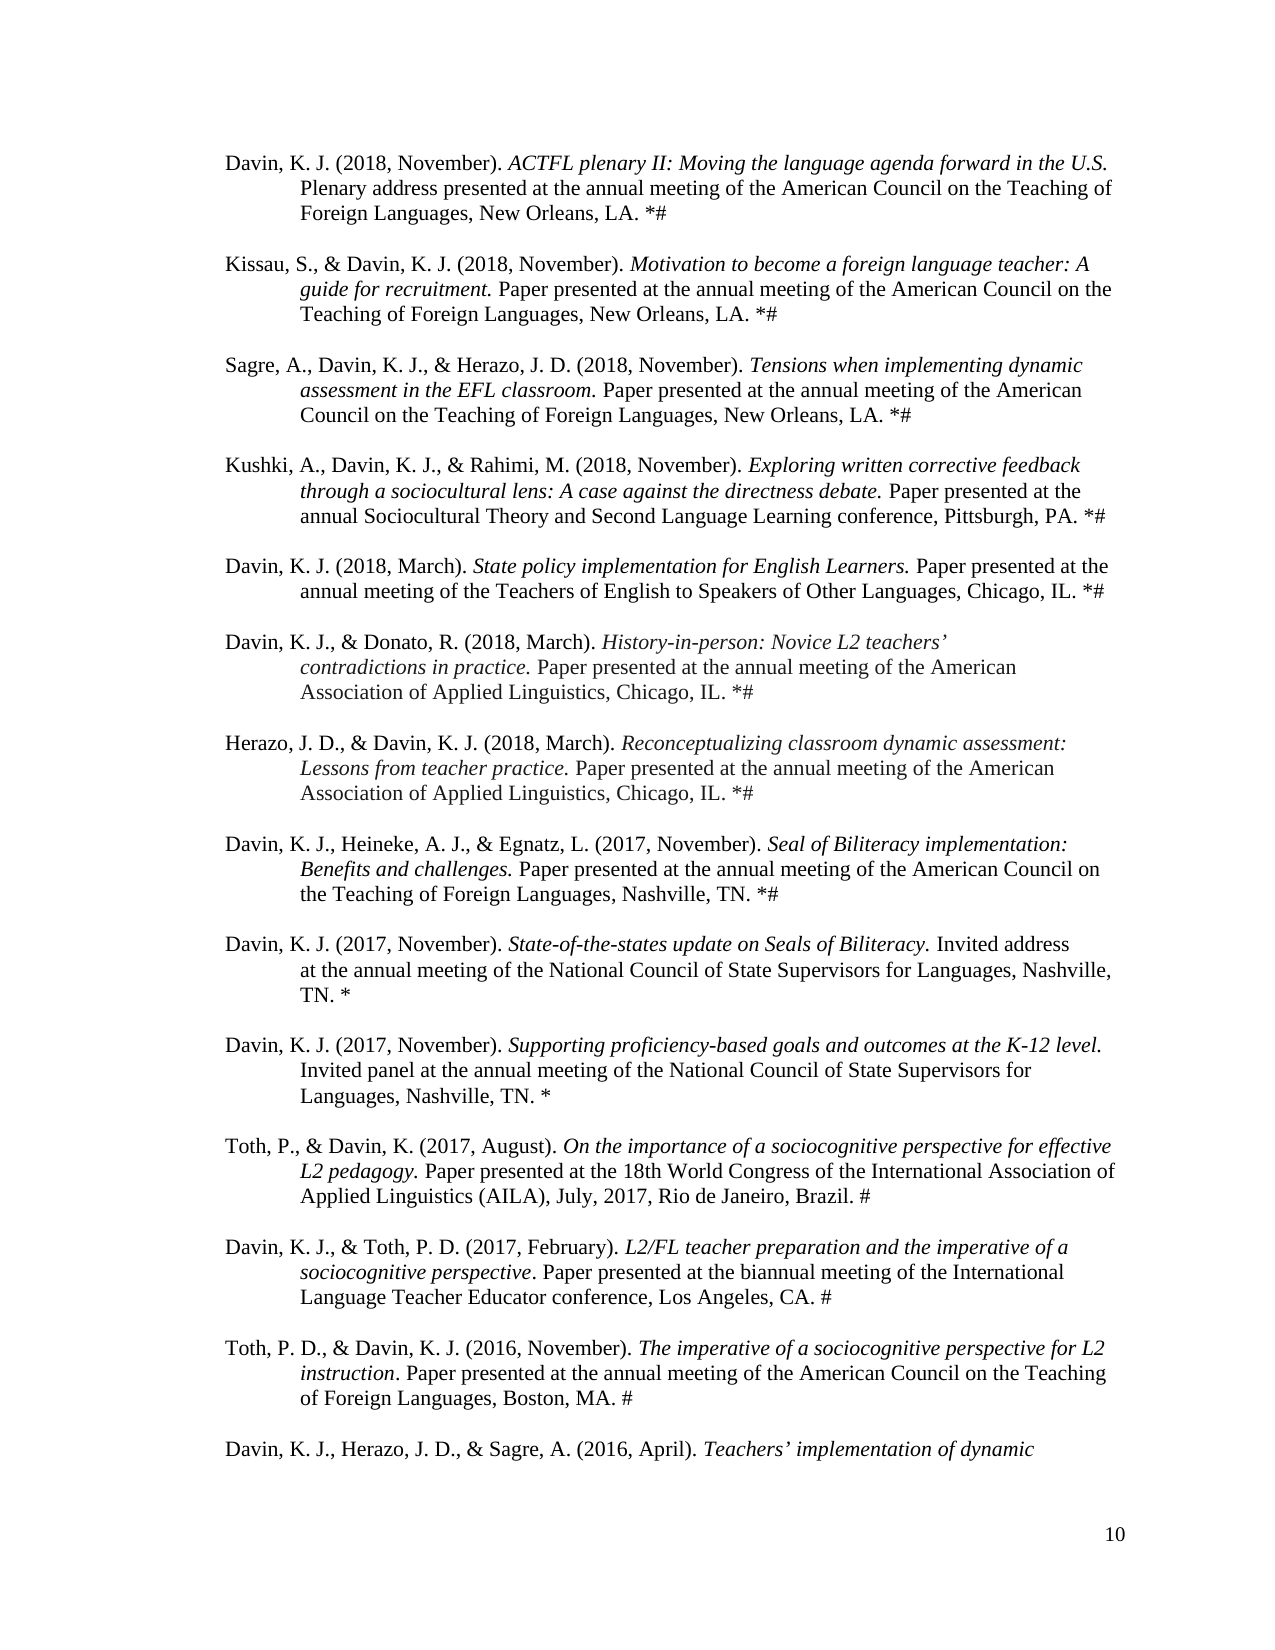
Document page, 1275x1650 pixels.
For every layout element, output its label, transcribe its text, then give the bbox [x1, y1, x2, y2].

text Lessons from teacher practice. Paper presented at the annual meeting of the American Association of Applied Linguistics, Chicago, IL. *# [300, 755, 1125, 805]
text Davin, K. J., & Toth, P. D. (2017, February). L2/FL teacher preparation and the imperative of a [150, 1234, 1125, 1259]
text Davin, K. J. (2017, November). State-of-the-states update on Seals of Biliteracy. Invited address [150, 931, 1125, 957]
text Kushki, A., Davin, K. J., & Rahimi, M. (2018, November). Exploring written corrective feedback [150, 452, 1125, 478]
text Kissau, S., & Davin, K. J. (2018, November). Motivation to become a foreign language teacher: A [150, 251, 1125, 276]
text Toth, P. D., & Davin, K. J. (2016, November). The imperative of a sociocognitive perspective for L2 [150, 1335, 1125, 1360]
text at the annual meeting of the National Council of State Supervisors for Languages, Nashville, TN. * [300, 957, 1125, 1007]
text Davin, K. J., Herazo, J. D., & Sagre, A. (2016, April). Teachers’ implementation of dynamic [150, 1436, 1125, 1461]
text through a sociocultural lens: A case against the directness debate. Paper presented at the annual Sociocultural Theory and Second Language Learning conference, Pittsburgh, PA. *# [300, 478, 1125, 528]
text assessment in the EFL classroom. Paper presented at the annual meeting of the American Council on the Teaching of Foreign Languages, New Orleans, LA. *# [300, 377, 1125, 427]
text Plenary address presented at the annual meeting of the American Council on the Teaching of Foreign Languages, New Orleans, LA. *# [300, 175, 1125, 226]
text Invited panel at the annual meeting of the National Council of State Supervisors for Languages, Nashville, TN. * [300, 1057, 1125, 1108]
text Davin, K. J., & Donato, R. (2018, March). History-in-person: Novice L2 teachers’ [150, 629, 1125, 654]
text Toth, P., & Davin, K. (2017, August). On the importance of a sociocognitive perspective for effective [225, 1133, 1125, 1158]
text Benefits and challenges. Paper presented at the annual meeting of the American Council on the Teaching of Foreign Languages, Nashville, TN. *# [300, 856, 1125, 906]
text annual meeting of the Teachers of English to Speakers of Other Languages, Chicago, IL. *# [225, 578, 1125, 604]
text Davin, K. J. (2018, November). ACTFL plenary II: Moving the language agenda forward in the U.S. [150, 150, 1125, 175]
text sociocognitive perspective. Paper presented at the biannual meeting of the International Language Teacher Educator conference, Los Angeles, CA. # [300, 1259, 1125, 1309]
text Davin, K. J. (2018, March). State policy implementation for English Learners. Paper presented at the [150, 553, 1125, 578]
text instruction. Paper presented at the annual meeting of the American Council on the Teaching of Foreign Languages, Boston, MA. # [300, 1360, 1125, 1410]
text L2 pedagogy. Paper presented at the 18th World Congress of the International Association of Applied Linguistics (AILA), July, 2017, Rio de Janeiro, Brazil. # [300, 1158, 1125, 1209]
text Davin, K. J. (2017, November). Supporting proficiency-based goals and outcomes at the K-12 level. [150, 1032, 1125, 1057]
text Davin, K. J., Heineke, A. J., & Egnatz, L. (2017, November). Seal of Biliteracy implementation: [150, 831, 1125, 856]
text guide for recruitment. Paper presented at the annual meeting of the American Council on the Teaching of Foreign Languages, New Orleans, LA. *# [300, 276, 1125, 326]
text Herazo, J. D., & Davin, K. J. (2018, March). Reconceptualizing classroom dynamic assessment: [150, 730, 1125, 755]
text Sagre, A., Davin, K. J., & Herazo, J. D. (2018, November). Tensions when implementing dynamic [150, 352, 1125, 377]
text contradictions in practice. Paper presented at the annual meeting of the American Association of Applied Linguistics, Chicago, IL. *# [300, 654, 1125, 704]
